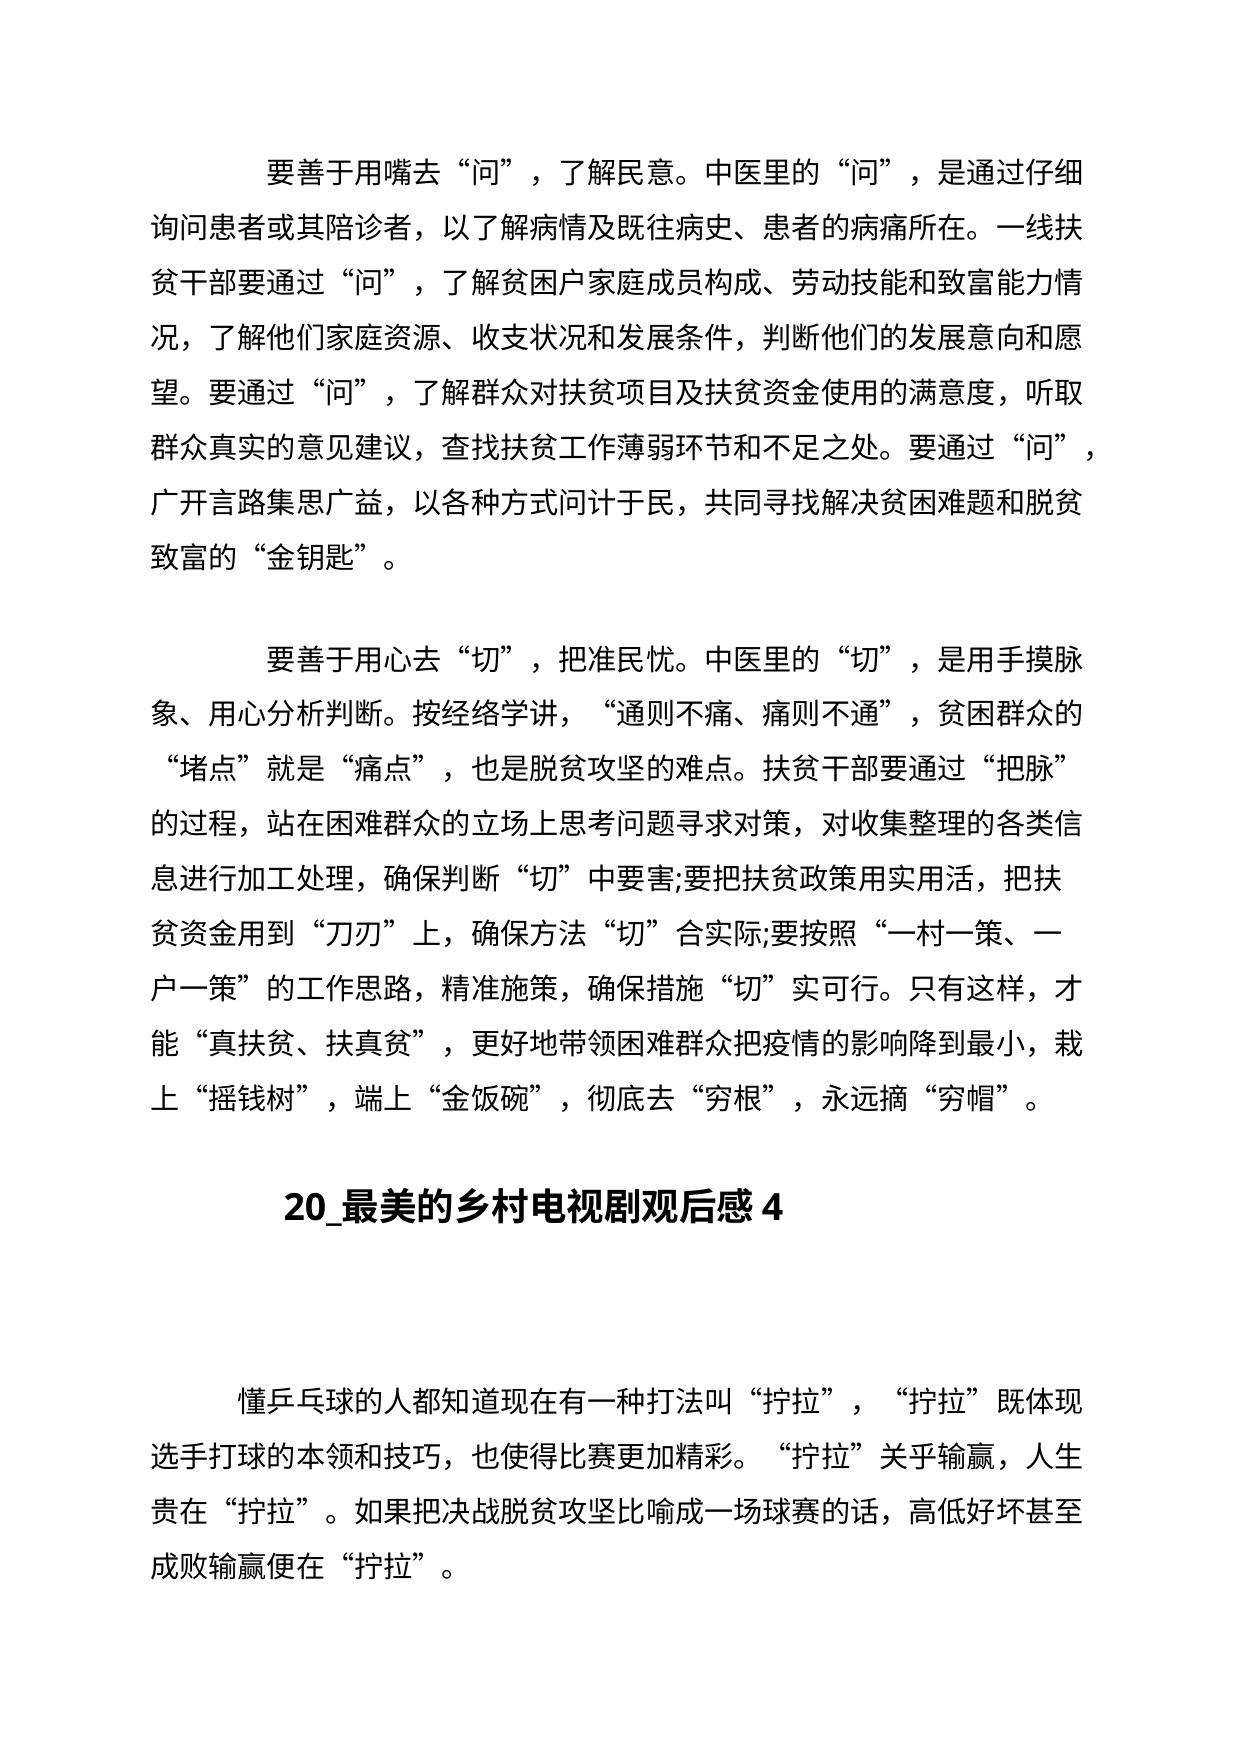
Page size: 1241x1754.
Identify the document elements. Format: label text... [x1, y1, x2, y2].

text 要善于用嘴去“问”，了解民意。中医里的“问”，是通过仔细询问患者或其陪诊者，以了解病情及既往病史、患者的病痛所在。一线扶贫干部要通过“问”，了解贫困户家庭成员构成、劳动技能和致富能力情况，了解他们家庭资源、收支状况和发展条件，判断他们的发展意向和愿望。要通过“问”，了解群众对扶贫项目及扶贫资金使用的满意度，听取群众真实的意见建议，查找扶贫工作薄弱环节和不足之处。要通过“问”，广开言路集思广益，以各种方式问计于民，共同寻找解决贫困难题和脱贫致富的“金钥匙”。 [150, 150, 1090, 577]
text 20_最美的乡村电视剧观后感4 [150, 1177, 1090, 1232]
text 要善于用心去“切”，把准民忧。中医里的“切”，是用手摸脉象、用心分析判断。按经络学讲，“通则不痛、痛则不通”，贫困群众的“堵点”就是“痛点”，也是脱贫攻坚的难点。扶贫干部要通过“把脉”的过程，站在困难群众的立场上思考问题寻求对策，对收集整理的各类信息进行加工处理，确保判断“切”中要害;要把扶贫政策用实用活，把扶贫资金用到“刀刃”上，确保方法“切”合实际;要按照“一村一策、一户一策”的工作思路，精准施策，确保措施“切”实可行。只有这样，才能“真扶贫、扶真贫”，更好地带领困难群众把疫情的影响降到最小，栽上“摇钱树”，端上“金饭碗”，彻底去“穷根”，永远摘“穷帽”。 [150, 636, 1090, 1118]
text 懂乒乓球的人都知道现在有一种打法叫“拧拉”，“拧拉”既体现选手打球的本领和技巧，也使得比赛更加精彩。“拧拉”关乎输赢，人生贵在“拧拉”。如果把决战脱贫攻坚比喻成一场球赛的话，高低好坏甚至成败输赢便在“拧拉”。 [150, 1379, 1090, 1586]
